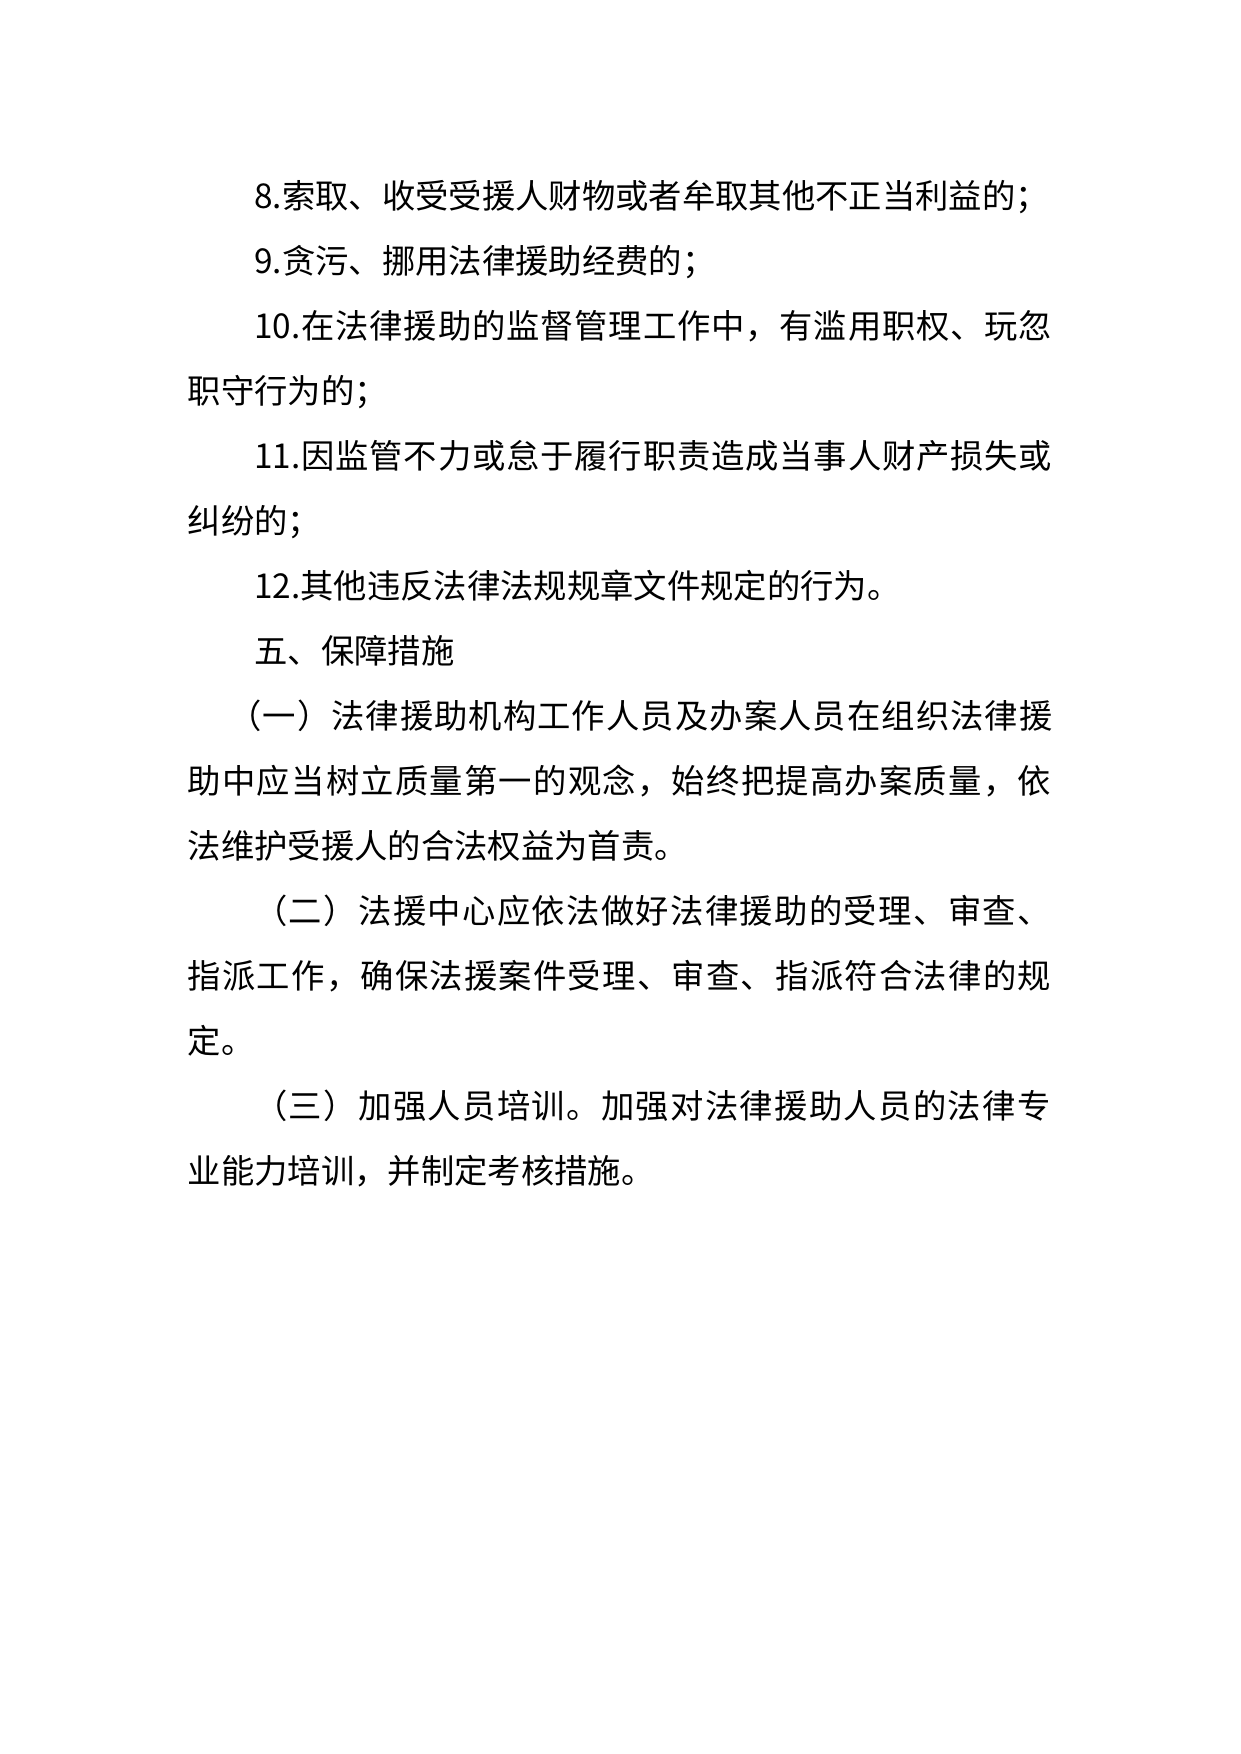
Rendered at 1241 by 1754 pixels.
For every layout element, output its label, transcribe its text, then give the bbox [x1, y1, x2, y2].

text （二）法援中心应依法做好法律援助的受理、审查、指派工作，确保法援案件受理、审查、指派符合法律的规定。 [187, 877, 1053, 1072]
text 12.其他违反法律法规规章文件规定的行为。 [187, 552, 1053, 617]
text 9.贪污、挪用法律援助经费的； [187, 227, 1053, 292]
text （一）法律援助机构工作人员及办案人员在组织法律援助中应当树立质量第一的观念，始终把提高办案质量，依法维护受援人的合法权益为首责。 [187, 682, 1053, 877]
text 8.索取、收受受援人财物或者牟取其他不正当利益的； [187, 162, 1053, 227]
text 五、保障措施 [187, 617, 1053, 682]
text （三）加强人员培训。加强对法律援助人员的法律专业能力培训，并制定考核措施。 [187, 1072, 1053, 1202]
text 10.在法律援助的监督管理工作中，有滥用职权、玩忽职守行为的； [187, 292, 1053, 422]
text 11.因监管不力或怠于履行职责造成当事人财产损失或纠纷的； [187, 422, 1053, 552]
